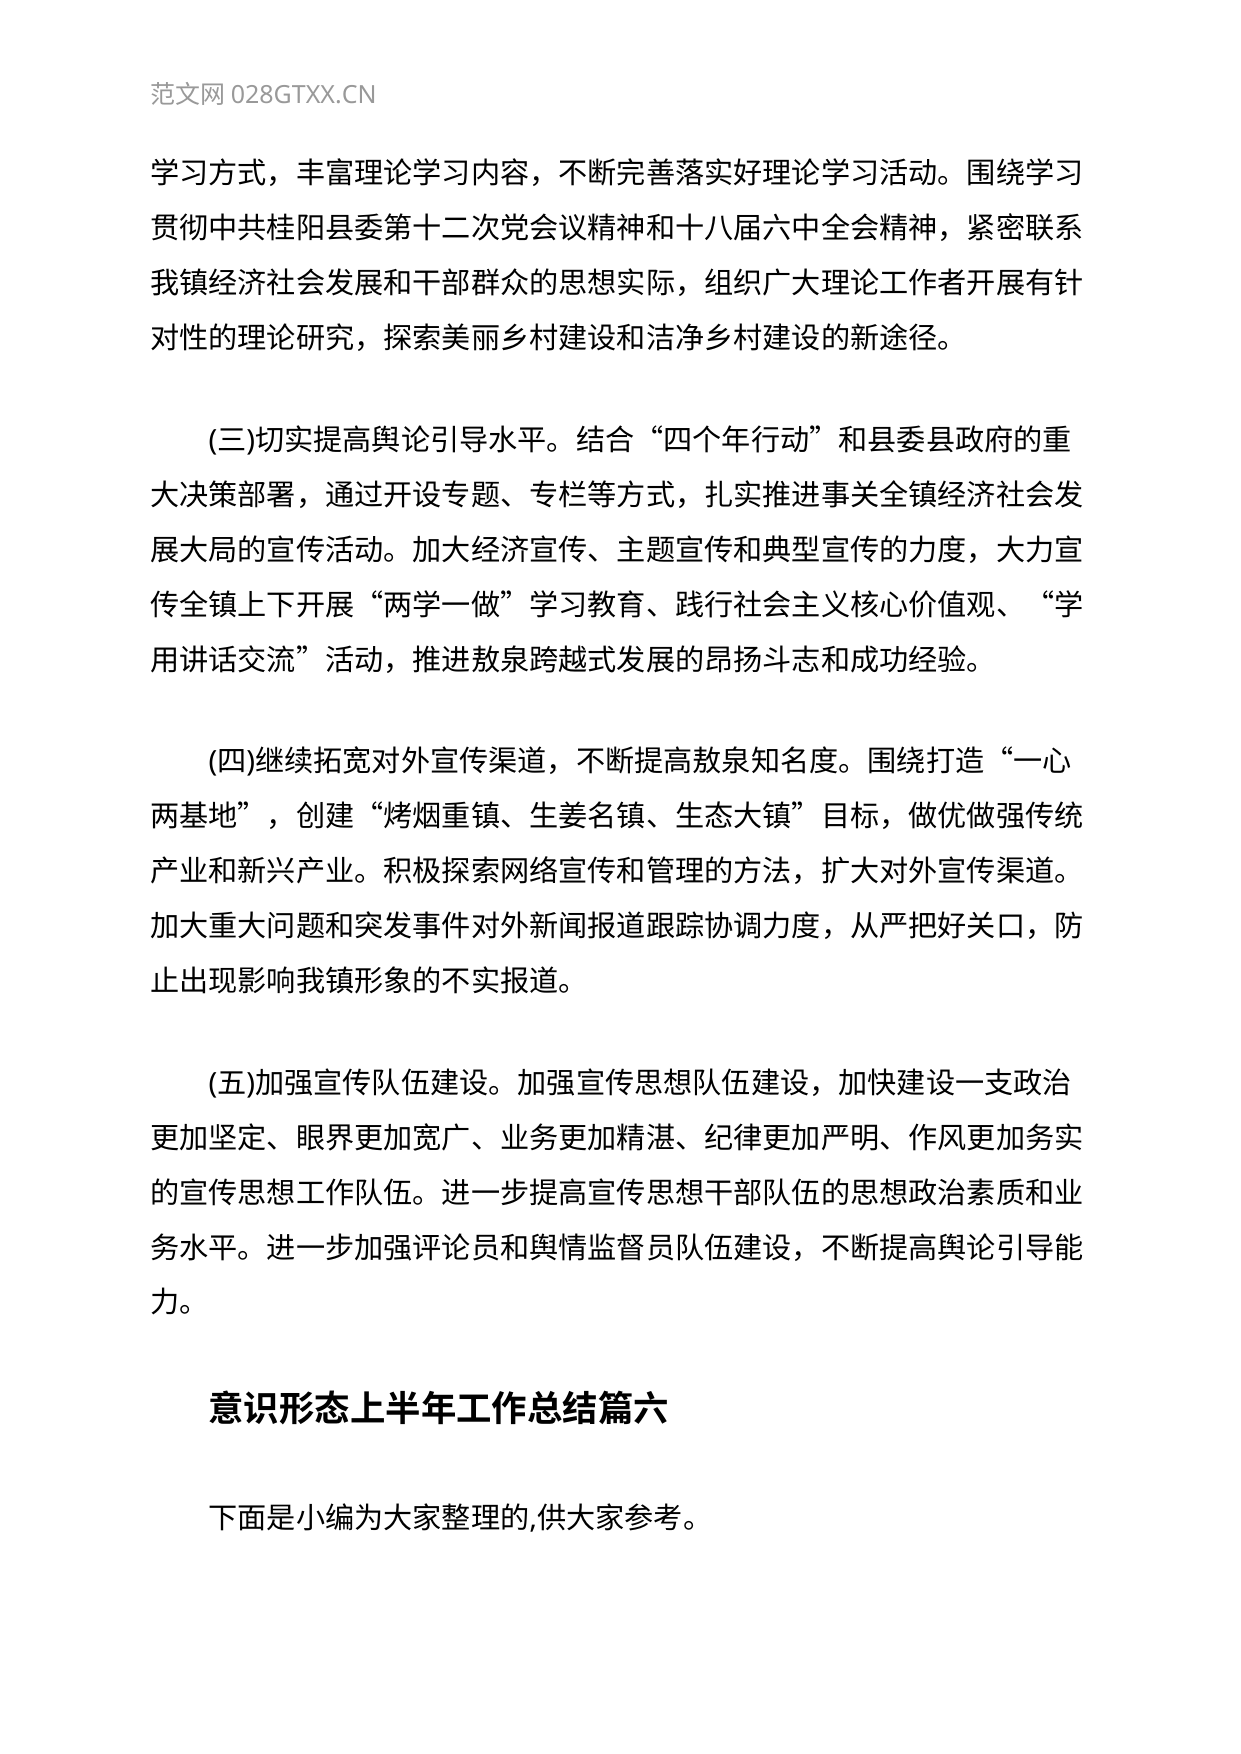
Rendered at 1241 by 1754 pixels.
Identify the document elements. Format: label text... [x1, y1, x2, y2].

text 下面是小编为大家整理的,供大家参考。 [150, 1494, 1090, 1537]
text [150, 150, 1090, 357]
text 意识形态上半年工作总结篇六 [150, 1381, 1090, 1432]
text (五)加强宣传队伍建设。加强宣传思想队伍建设，加快建设一支政治更加坚定、眼界更加宽广、业务更加精湛、纪律更加严明、作风更加务实的宣传思想工作队伍。进一步提高宣传思想干部队伍的思想政治素质和业务水平。进一步加强评论员和舆情监督员队伍建设，不断提高舆论引导能力。 [150, 1059, 1090, 1321]
text (三)切实提高舆论引导水平。结合“四个年行动”和县委县政府的重大决策部署，通过开设专题、专栏等方式，扎实推进事关全镇经济社会发展大局的宣传活动。加大经济宣传、主题宣传和典型宣传的力度，大力宣传全镇上下开展“两学一做”学习教育、践行社会主义核心价值观、“学用讲话交流”活动，推进敖泉跨越式发展的昂扬斗志和成功经验。 [150, 416, 1090, 678]
text (四)继续拓宽对外宣传渠道，不断提高敖泉知名度。围绕打造“一心两基地”，创建“烤烟重镇、生姜名镇、生态大镇”目标，做优做强传统产业和新兴产业。积极探索网络宣传和管理的方法，扩大对外宣传渠道。加大重大问题和突发事件对外新闻报道跟踪协调力度，从严把好关口，防止出现影响我镇形象的不实报道。 [150, 738, 1090, 1000]
